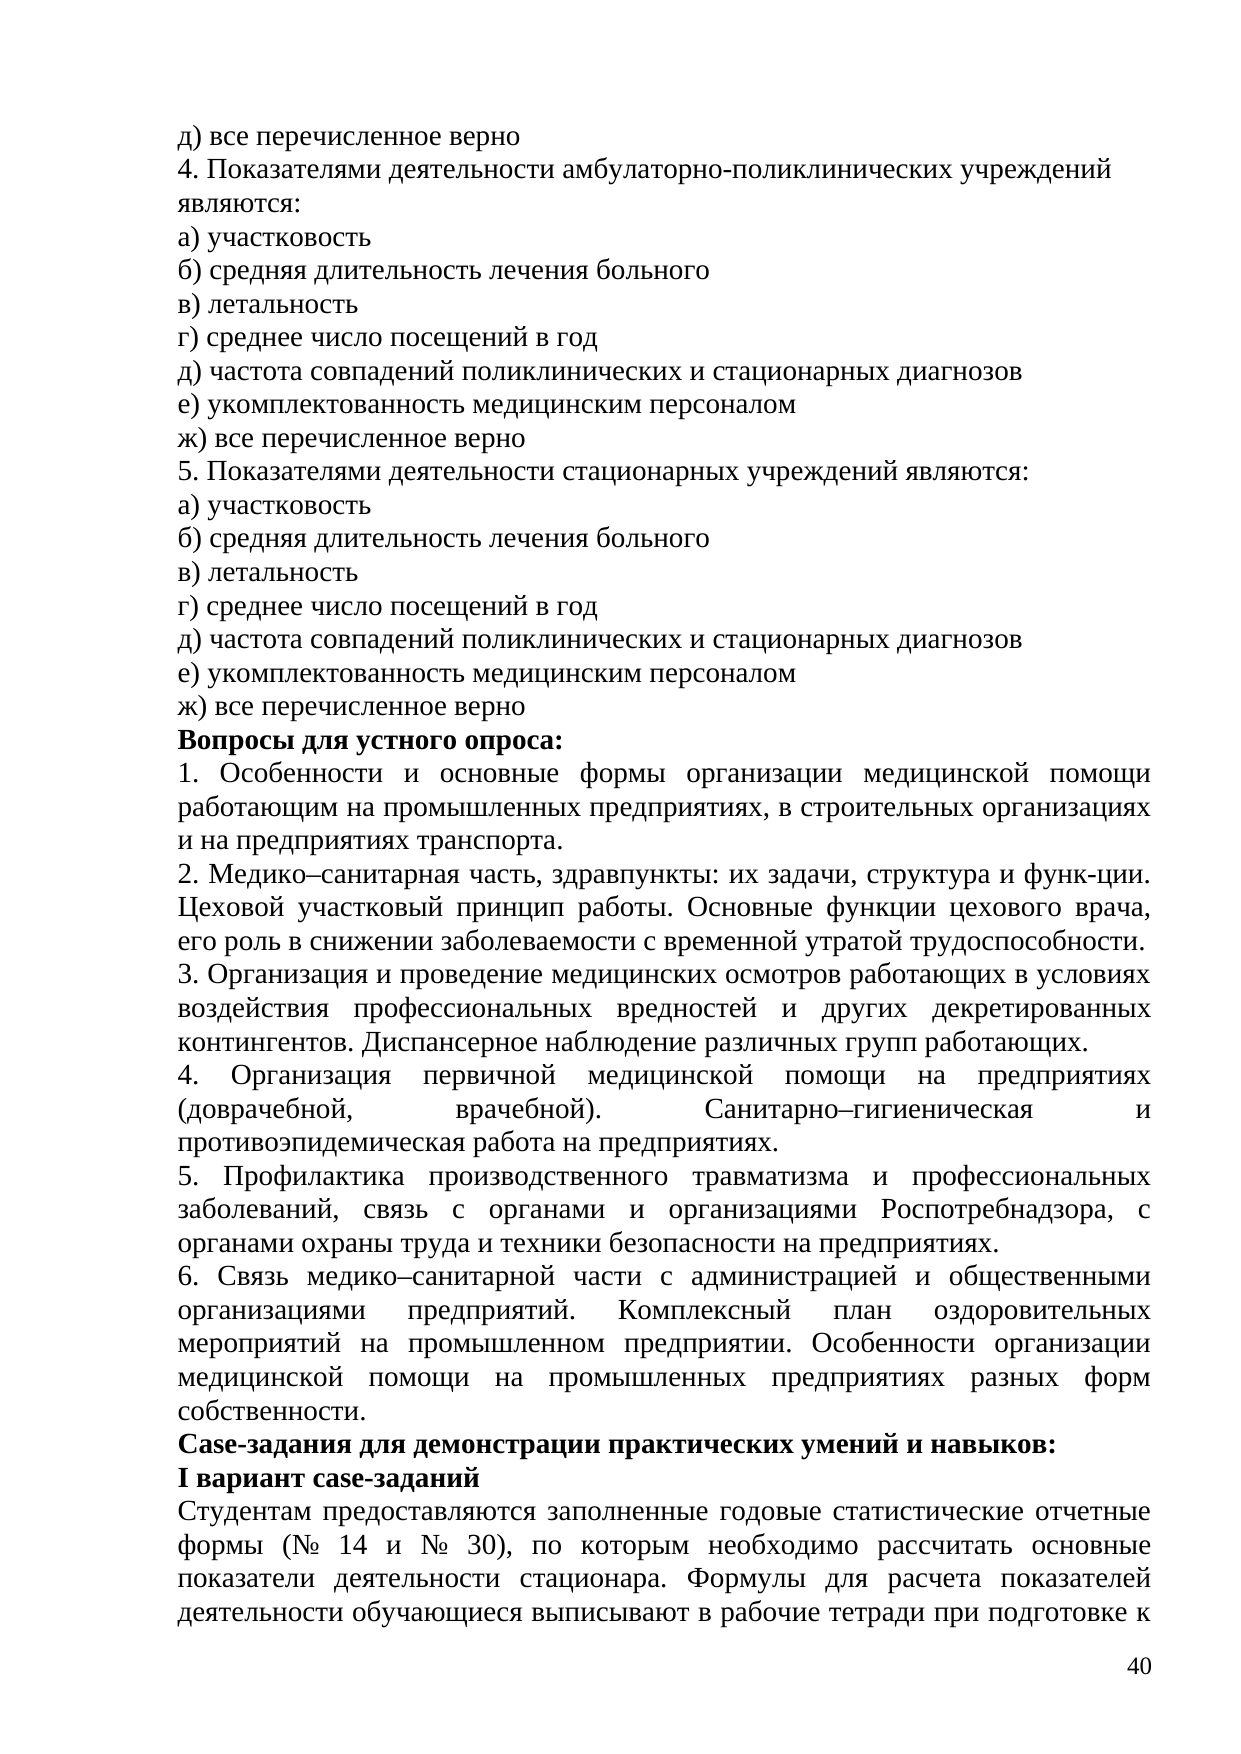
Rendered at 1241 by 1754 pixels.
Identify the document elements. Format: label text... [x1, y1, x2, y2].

text д) все перечисленное верно [177, 118, 1152, 152]
text ж) все перечисленное верно [177, 420, 1152, 453]
text е) укомплектованность медицинским персоналом [177, 655, 1152, 688]
text 4. Показателями деятельности амбулаторно-поликлинических учреждений являются: [177, 152, 1152, 219]
text в) летальность [177, 554, 1152, 588]
list 5. Профилактика производственного травматизма и профессиональных заболеваний, связь с органами и организациями Роспотребнадзора, с органами охраны труда и техники безопасности на предприятиях. [177, 1158, 1152, 1258]
text б) средняя длительность лечения больного [177, 252, 1152, 286]
text г) среднее число посещений в год [177, 588, 1152, 621]
text ж) все перечисленное верно [177, 688, 1152, 722]
list I вариант case-заданий [177, 1460, 1152, 1493]
text б) средняя длительность лечения больного [177, 521, 1152, 554]
list 2. Медико–санитарная часть, здравпункты: их задачи, структура и функ-ции. Цеховой участковый принцип работы. Основные функции цехового врача, его роль в снижении заболеваемости с временной утратой трудоспособности. [177, 856, 1152, 957]
text г) среднее число посещений в год [177, 319, 1152, 353]
text д) частота совпадений поликлинических и стационарных диагнозов [177, 353, 1152, 386]
text 5. Показателями деятельности стационарных учреждений являются: [177, 453, 1152, 487]
text а) участковость [177, 487, 1152, 521]
list 6. Связь медико–санитарной части с администрацией и общественными организациями предприятий. Комплексный план оздоровительных мероприятий на промышленном предприятии. Особенности организации медицинской помощи на промышленных предприятиях разных форм собственности. [177, 1258, 1152, 1426]
text в) летальность [177, 286, 1152, 319]
text Вопросы для устного опроса: [177, 722, 1152, 755]
text е) укомплектованность медицинским персоналом [177, 386, 1152, 420]
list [177, 1493, 1152, 1627]
list 1. Особенности и основные формы организации медицинской помощи работающим на промышленных предприятиях, в строительных организациях и на предприятиях транспорта. [177, 755, 1152, 856]
text а) участковость [177, 219, 1152, 252]
list 3. Организация и проведение медицинских осмотров работающих в условиях воздействия профессиональных вредностей и других декретированных контингентов. Диспансерное наблюдение различных групп работающих. [177, 957, 1152, 1057]
text д) частота совпадений поликлинических и стационарных диагнозов [177, 621, 1152, 655]
list Case-задания для демонстрации практических умений и навыков: [177, 1426, 1152, 1460]
list 4. Организация первичной медицинской помощи на предприятиях (доврачебной, врачебной). Санитарно–гигиеническая и противоэпидемическая работа на предприятиях. [177, 1057, 1152, 1158]
